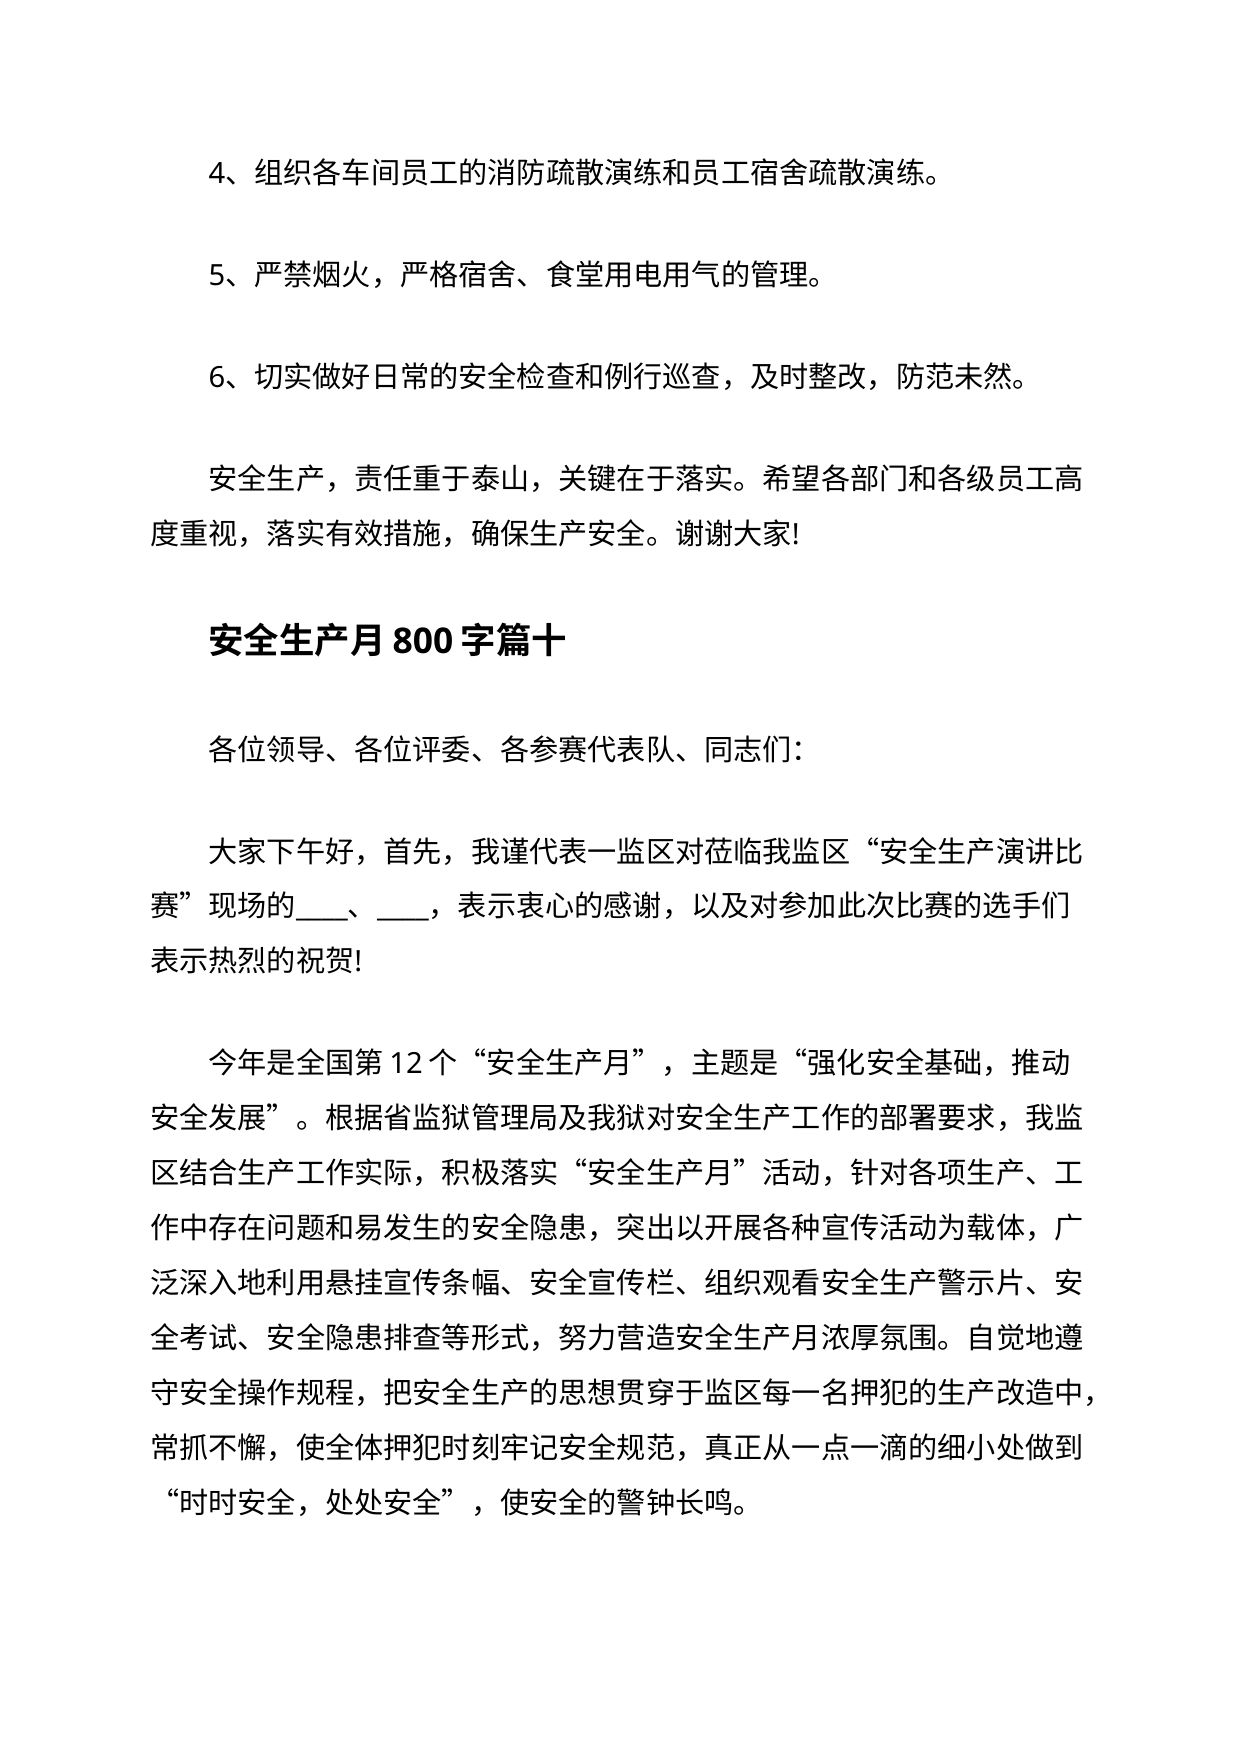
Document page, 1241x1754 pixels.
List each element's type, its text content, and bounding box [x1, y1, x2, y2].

text 安全生产，责任重于泰山，关键在于落实。希望各部门和各级员工高度重视，落实有效措施，确保生产安全。谢谢大家! [150, 456, 1090, 553]
text 4、组织各车间员工的消防疏散演练和员工宿舍疏散演练。 [150, 150, 1090, 192]
text 安全生产月800字篇十 [150, 613, 1090, 664]
text 5、严禁烟火，严格宿舍、食堂用电用气的管理。 [150, 252, 1090, 294]
text 大家下午好，首先，我谨代表一监区对莅临我监区“安全生产演讲比赛”现场的____、____，表示衷心的感谢，以及对参加此次比赛的选手们表示热烈的祝贺! [150, 828, 1090, 980]
text 6、切实做好日常的安全检查和例行巡查，及时整改，防范未然。 [150, 354, 1090, 396]
text 各位领导、各位评委、各参赛代表队、同志们： [150, 726, 1090, 769]
text 今年是全国第12个“安全生产月”，主题是“强化安全基础，推动安全发展”。根据省监狱管理局及我狱对安全生产工作的部署要求，我监区结合生产工作实际，积极落实“安全生产月”活动，针对各项生产、工作中存在问题和易发生的安全隐患，突出以开展各种宣传活动为载体，广泛深入地利用悬挂宣传条幅、安全宣传栏、组织观看安全生产警示片、安全考试、安全隐患排查等形式，努力营造安全生产月浓厚氛围。自觉地遵守安全操作规程，把安全生产的思想贯穿于监区每一名押犯的生产改造中，常抓不懈，使全体押犯时刻牢记安全规范，真正从一点一滴的细小处做到“时时安全，处处安全”，使安全的警钟长鸣。 [150, 1040, 1090, 1522]
